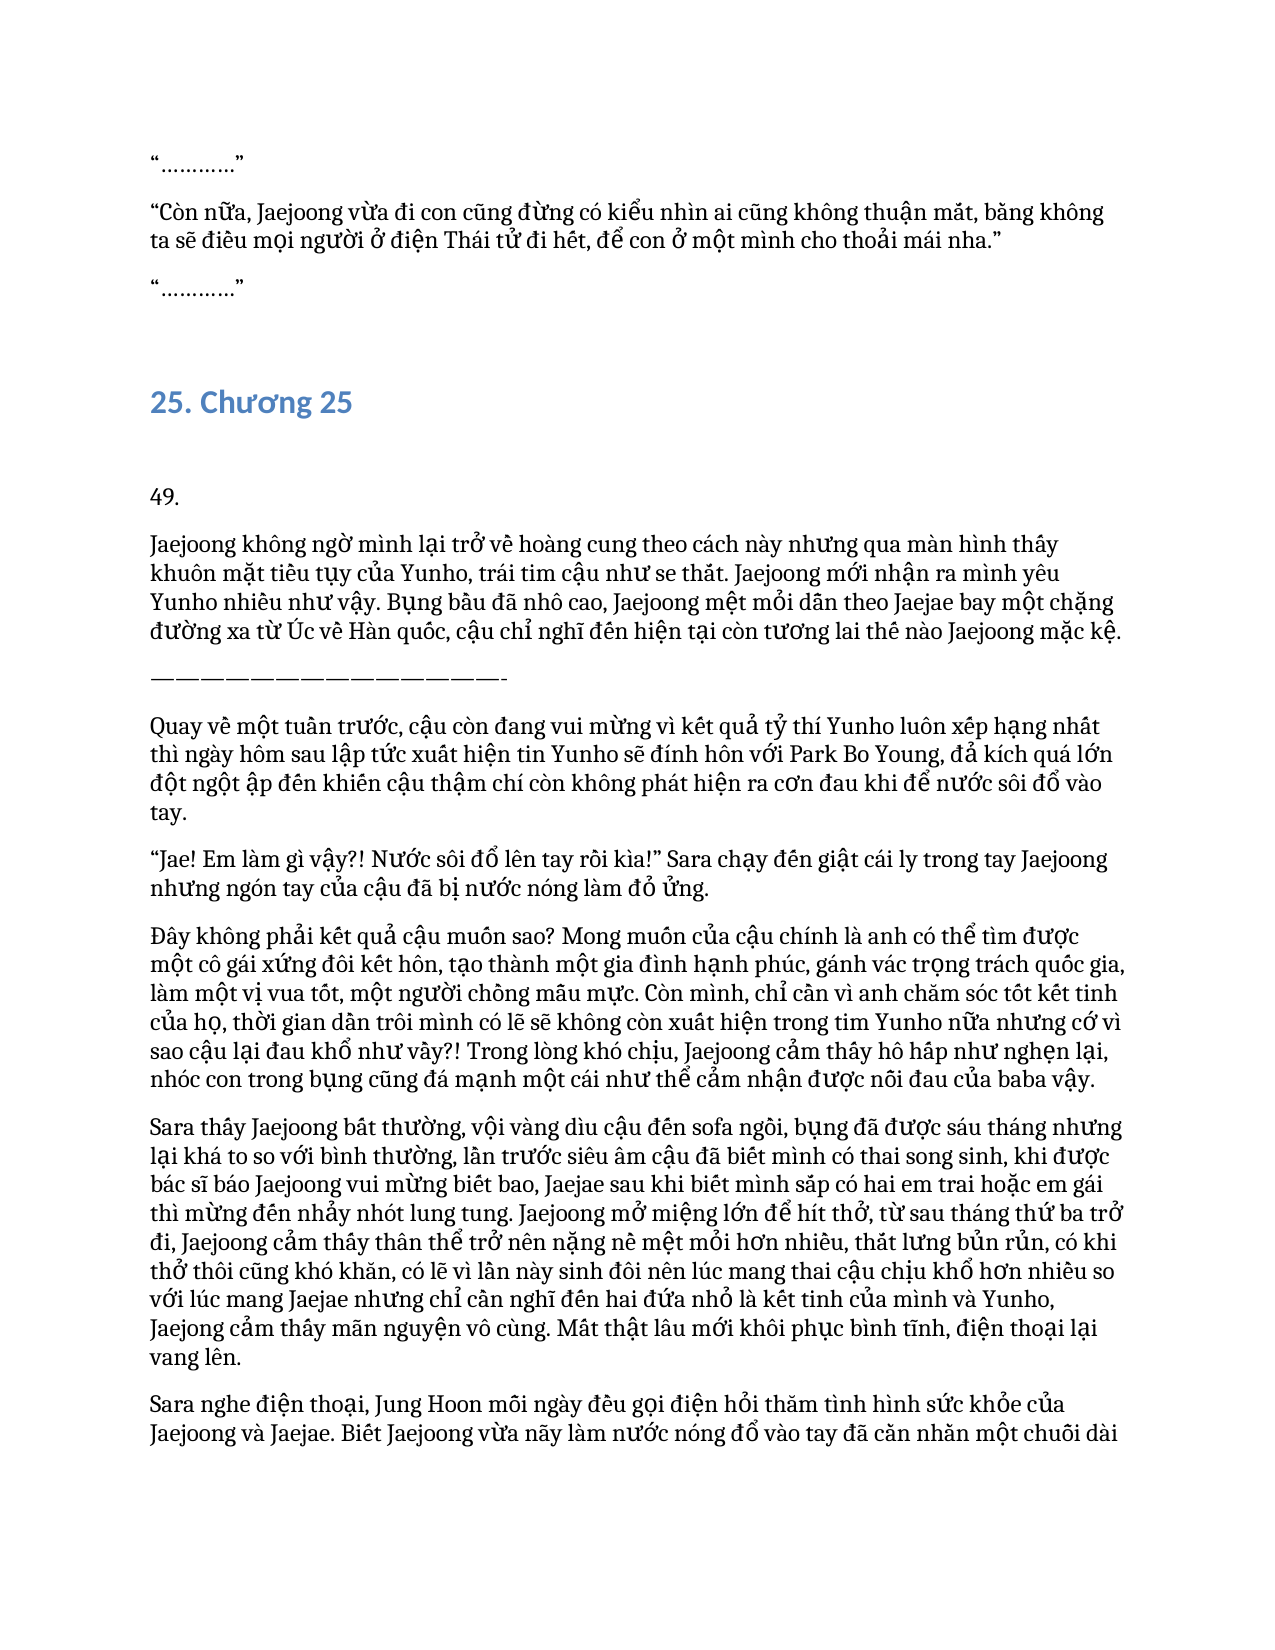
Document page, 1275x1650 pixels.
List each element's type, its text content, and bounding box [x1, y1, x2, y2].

text “Còn nữa, Jaejoong vừa đi con cũng đừng có kiểu nhìn ai cũng không thuận mắt, bằng không ta sẽ điều mọi người ở điện Thái tử đi hết, để con ở một mình cho thoải mái nha.” [150, 197, 1125, 255]
text 49. [150, 425, 1125, 512]
text “Jae! Em làm gì vậy?! Nước sôi đổ lên tay rồi kìa!” Sara chạy đến giật cái ly trong tay Jaejoong nhưng ngón tay của cậu đã bị nước nóng làm đỏ ửng. [150, 845, 1125, 903]
text Sara thấy Jaejoong bất thường, vội vàng dìu cậu đến sofa ngồi, bụng đã được sáu tháng nhưng lại khá to so với bình thường, lần trước siêu âm cậu đã biết mình có thai song sinh, khi được bác sĩ báo Jaejoong vui mừng biết bao, Jaejae sau khi biết mình sắp có hai em trai hoặc em gái thì mừng đến nhảy nhót lung tung. Jaejoong mở miệng lớn để hít thở, từ sau tháng thứ ba trở đi, Jaejoong cảm thấy thân thể trở nên nặng nề mệt mỏi hơn nhiều, thắt lưng bủn rủn, có khi thở thôi cũng khó khăn, có lẽ vì lần này sinh đôi nên lúc mang thai cậu chịu khổ hơn nhiều so với lúc mang Jaejae nhưng chỉ cần nghĩ đến hai đứa nhỏ là kết tinh của mình và Yunho, Jaejong cảm thấy mãn nguyện vô cùng. Mất thật lâu mới khôi phục bình tĩnh, điện thoại lại vang lên. [150, 1113, 1125, 1372]
text Jaejoong không ngờ mình lại trở về hoàng cung theo cách này nhưng qua màn hình thấy khuôn mặt tiều tụy của Yunho, trái tim cậu như se thắt. Jaejoong mới nhận ra mình yêu Yunho nhiều như vậy. Bụng bầu đã nhô cao, Jaejoong mệt mỏi dẫn theo Jaejae bay một chặng đường xa từ Úc về Hàn quốc, cậu chỉ nghĩ đến hiện tại còn tương lai thế nào Jaejoong mặc kệ. [150, 530, 1125, 645]
text Đây không phải kết quả cậu muốn sao? Mong muốn của cậu chính là anh có thể tìm được một cô gái xứng đôi kết hôn, tạo thành một gia đình hạnh phúc, gánh vác trọng trách quốc gia, làm một vị vua tốt, một người chồng mẫu mực. Còn mình, chỉ cần vì anh chăm sóc tốt kết tinh của họ, thời gian dần trôi mình có lẽ sẽ không còn xuất hiện trong tim Yunho nữa nhưng cớ vì sao cậu lại đau khổ như vầy?! Trong lòng khó chịu, Jaejoong cảm thấy hô hấp như nghẹn lại, nhóc con trong bụng cũng đá mạnh một cái như thể cảm nhận được nỗi đau của baba vậy. [150, 922, 1125, 1094]
subtitle 25. Chương 25 [150, 381, 1125, 422]
text Quay về một tuần trước, cậu còn đang vui mừng vì kết quả tỷ thí Yunho luôn xếp hạng nhất thì ngày hôm sau lập tức xuất hiện tin Yunho sẽ đính hôn với Park Bo Young, đả kích quá lớn đột ngột ập đến khiến cậu thậm chí còn không phát hiện ra cơn đau khi để nước sôi đổ vào tay. [150, 712, 1125, 827]
text ——————————————- [150, 664, 1125, 693]
text “…………” [150, 150, 1125, 179]
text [150, 1390, 1125, 1448]
text “…………” [150, 274, 1125, 360]
